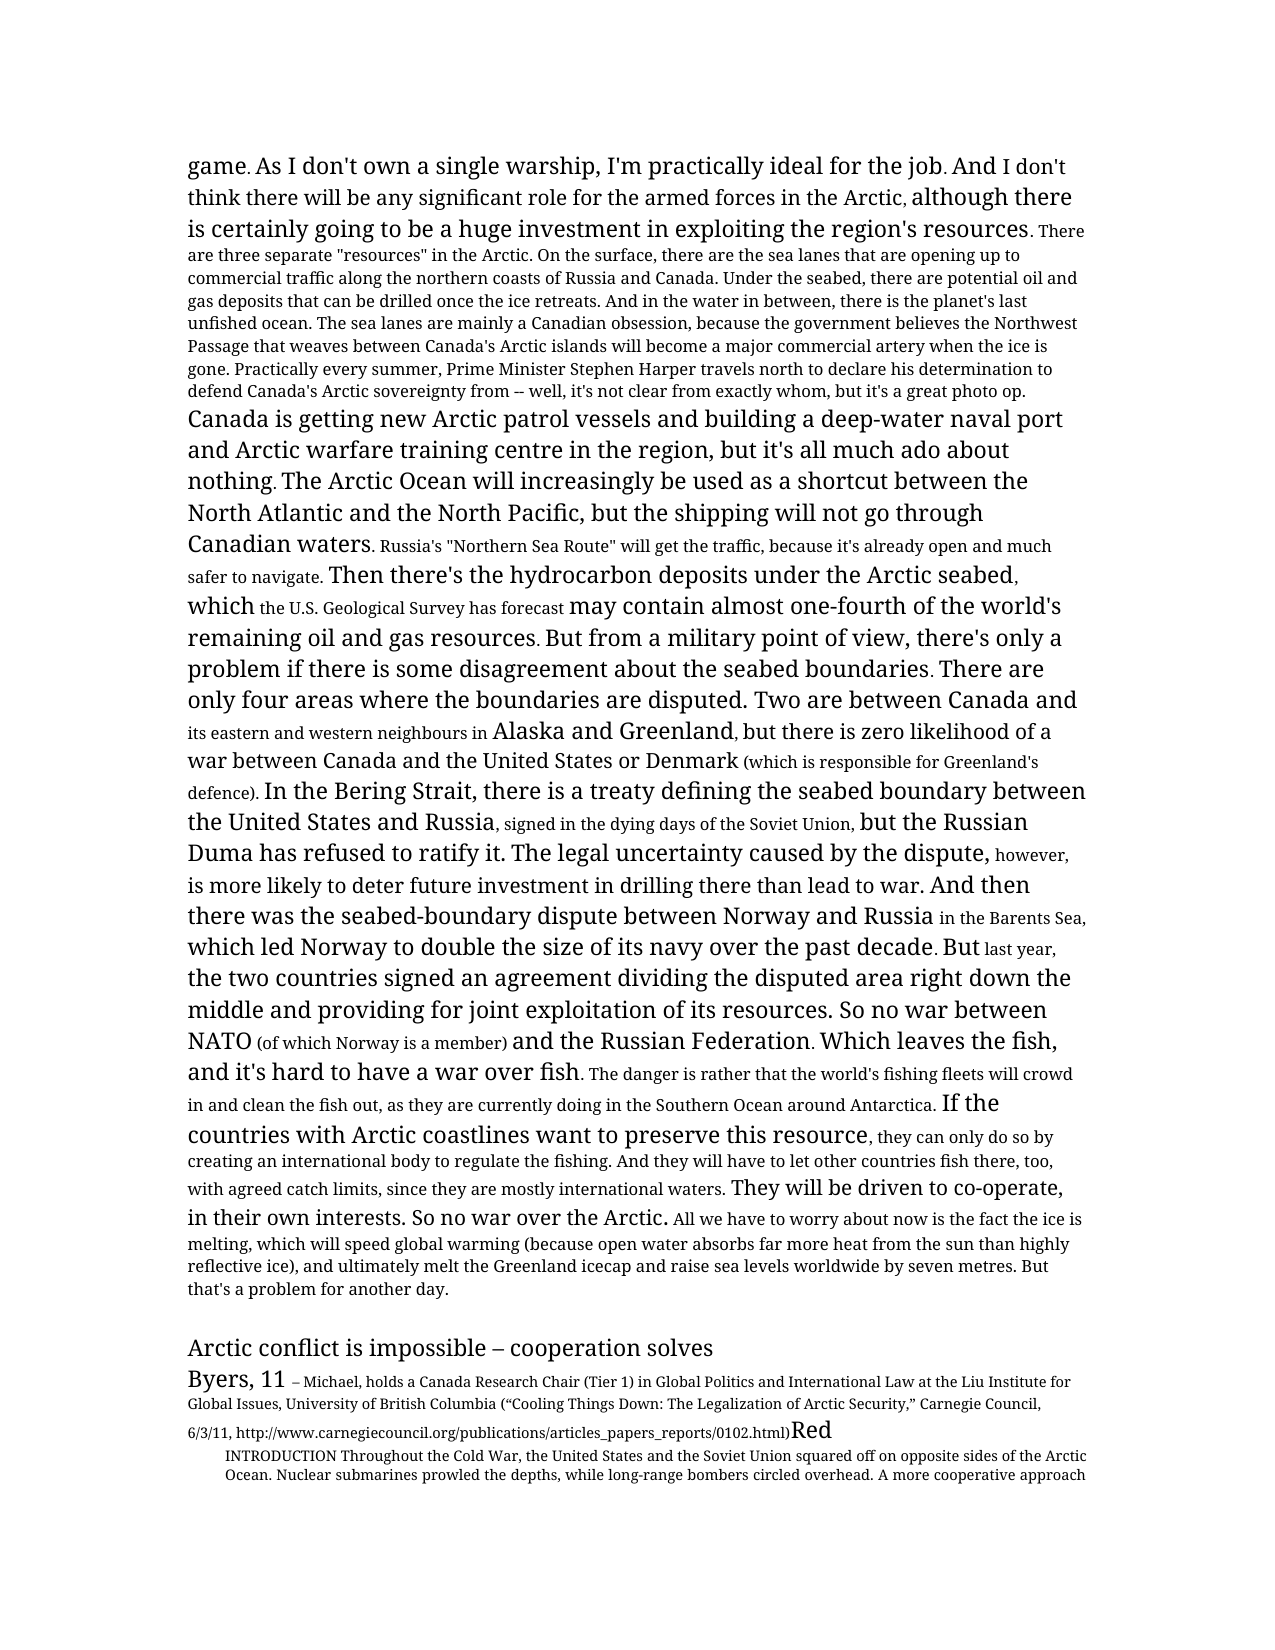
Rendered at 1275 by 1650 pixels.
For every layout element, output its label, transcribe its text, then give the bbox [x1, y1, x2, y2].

text Byers, 11 – Michael, holds a Canada Research Chair (Tier 1) in Global Politics and International Law at the Liu Institute for Global Issues, University of British Columbia (“Cooling Things Down: The Legalization of Arctic Security,” Carnegie Council, 6/3/11, http://www.carnegiecouncil.org/publications/articles_papers_reports/0102.html)Red [187, 1363, 1087, 1445]
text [187, 150, 1087, 1300]
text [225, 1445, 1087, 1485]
text Arctic conflict is impossible – cooperation solves [187, 1332, 1087, 1363]
